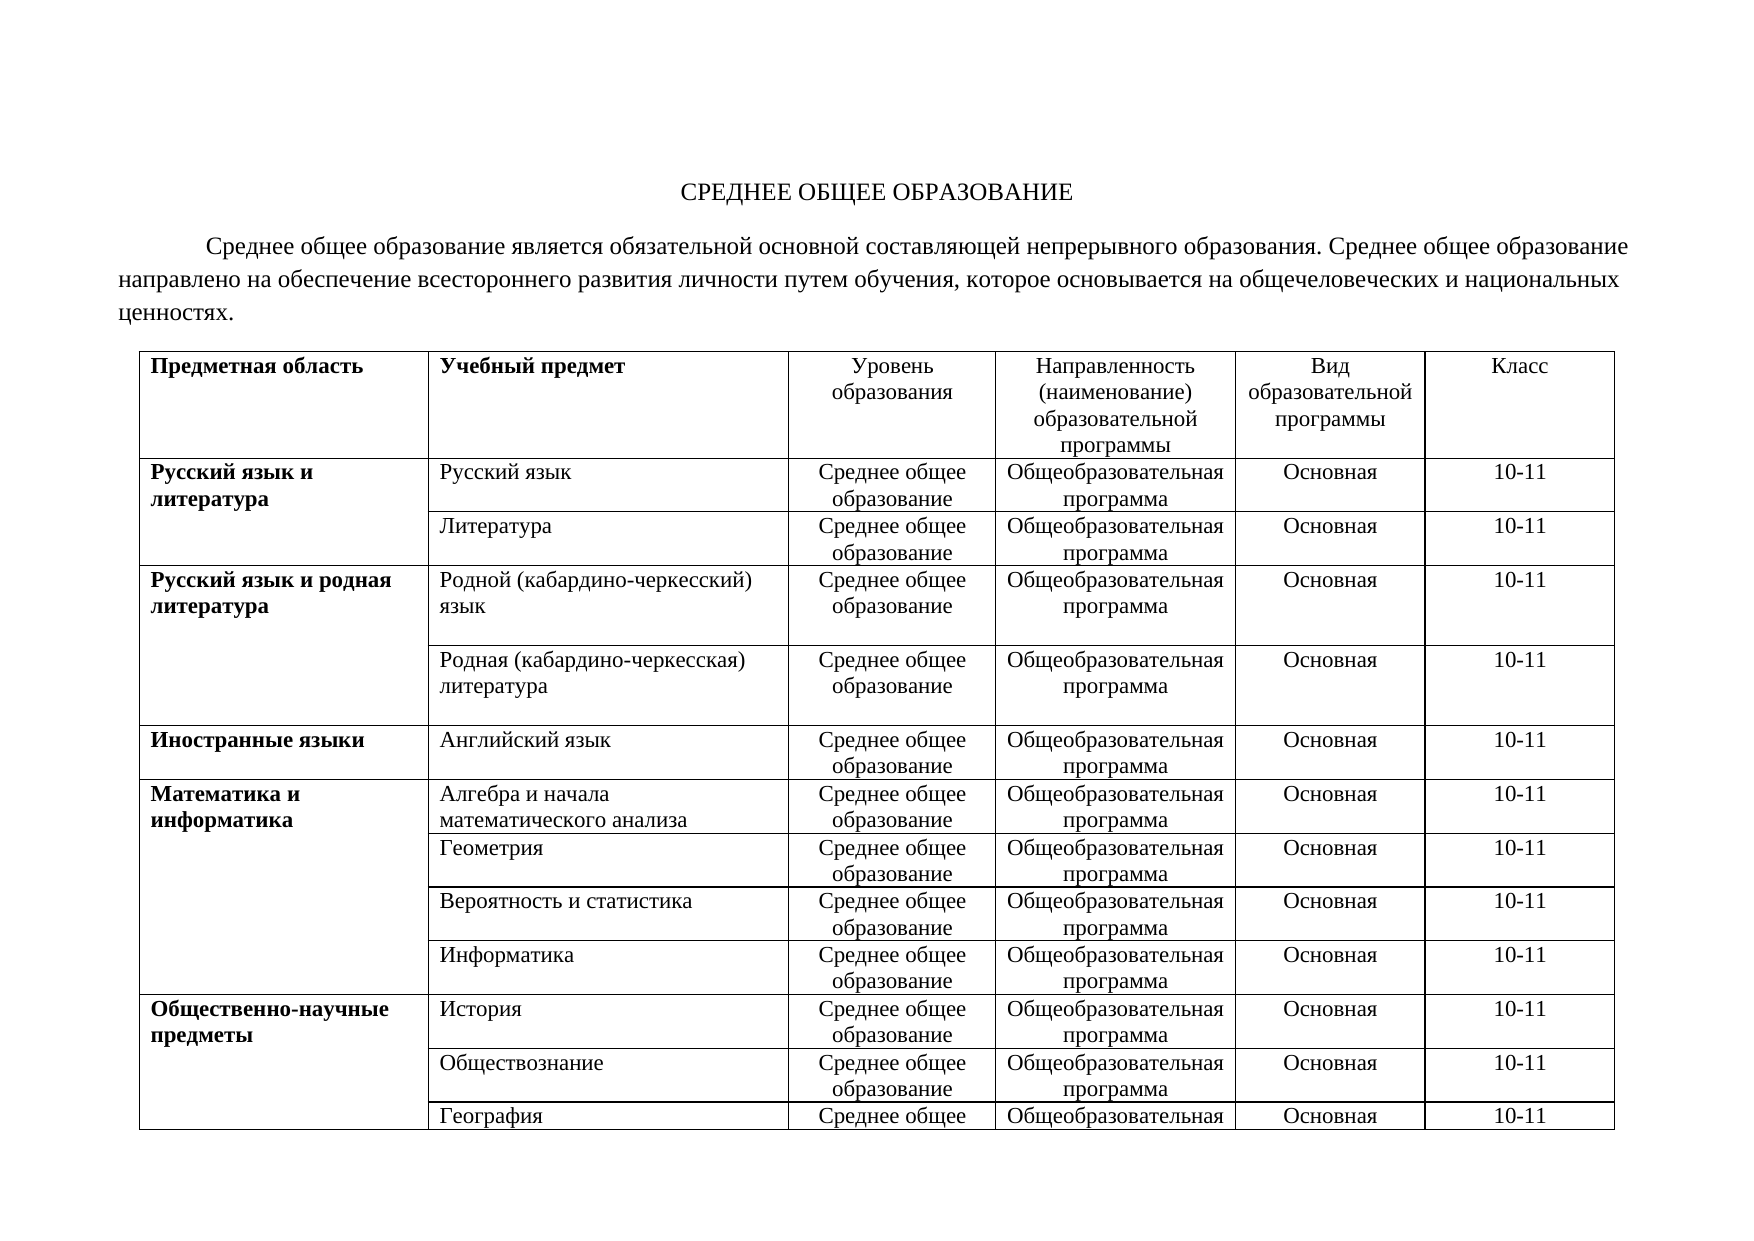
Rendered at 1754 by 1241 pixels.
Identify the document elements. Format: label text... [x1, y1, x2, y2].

table_cell Среднее общее образование [789, 646, 995, 725]
table_cell Основная [1236, 646, 1424, 725]
table_cell Общеобразовательная программа [996, 1049, 1235, 1101]
table_cell 10-11 [1426, 512, 1614, 565]
table_cell Основная [1236, 566, 1424, 645]
table_cell Общеобразовательная программа [996, 459, 1235, 511]
table_cell Общеобразовательная программа [996, 834, 1235, 886]
table_header Направленность (наименование) образовательной программы [996, 352, 1235, 457]
table_cell Среднее общее образование [789, 1049, 995, 1101]
table_cell 10-11 [1426, 995, 1614, 1048]
table_cell Математика и информатика [140, 780, 428, 994]
table_cell Родной (кабардино-черкесский) язык [429, 566, 788, 645]
table_cell Среднее общее образование [789, 995, 995, 1048]
table_cell Общеобразовательная программа [996, 646, 1235, 725]
table_cell История [429, 995, 788, 1048]
table_cell Общеобразовательная программа [996, 941, 1235, 994]
text СРЕДНЕЕ ОБЩЕЕ ОБРАЗОВАНИЕ [118, 177, 1636, 206]
table_cell Среднее общее образование [789, 941, 995, 994]
table_cell Родная (кабардино-черкесская) литература [429, 646, 788, 725]
table_cell 10-11 [1426, 459, 1614, 511]
table_cell 10-11 [1426, 834, 1614, 886]
table_cell 10-11 [1426, 1049, 1614, 1101]
table_cell 10-11 [1426, 780, 1614, 833]
table_cell Основная [1236, 941, 1424, 994]
table_header Предметная область [140, 352, 428, 457]
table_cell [789, 1103, 995, 1129]
table_cell Основная [1236, 780, 1424, 833]
table_cell Общеобразовательная программа [996, 512, 1235, 565]
table_cell Основная [1236, 888, 1424, 940]
table_cell Среднее общее образование [789, 834, 995, 886]
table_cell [996, 1103, 1235, 1129]
table_cell Алгебра и начала математического анализа [429, 780, 788, 833]
table_cell Среднее общее образование [789, 780, 995, 833]
table_cell Среднее общее образование [789, 512, 995, 565]
table_cell Основная [1236, 834, 1424, 886]
table_cell Среднее общее образование [789, 888, 995, 940]
table_cell Общественно-научные предметы [140, 995, 428, 1129]
table_cell Среднее общее образование [789, 459, 995, 511]
table_cell Среднее общее образование [789, 566, 995, 645]
table_cell Литература [429, 512, 788, 565]
table_cell 10-11 [1426, 646, 1614, 725]
table_cell Общеобразовательная программа [996, 726, 1235, 779]
table_cell 10-11 [1426, 726, 1614, 779]
table_cell География [429, 1103, 788, 1129]
table_cell 10-11 [1426, 1103, 1614, 1129]
table_cell 10-11 [1426, 888, 1614, 940]
table_header Уровень образования [789, 352, 995, 457]
table_cell Общеобразовательная программа [996, 995, 1235, 1048]
table_cell Основная [1236, 1049, 1424, 1101]
table_cell Обществознание [429, 1049, 788, 1101]
table_cell Основная [1236, 459, 1424, 511]
table_cell Вероятность и статистика [429, 888, 788, 940]
table_cell Русский язык и литература [140, 459, 428, 565]
table_cell 10-11 [1426, 941, 1614, 994]
table_cell Геометрия [429, 834, 788, 886]
table_header Учебный предмет [429, 352, 788, 457]
table_cell Английский язык [429, 726, 788, 779]
table_cell Общеобразовательная программа [996, 566, 1235, 645]
table_cell Основная [1236, 726, 1424, 779]
table_cell Основная [1236, 512, 1424, 565]
table_header Класс [1426, 352, 1614, 457]
table_cell 10-11 [1426, 566, 1614, 645]
text Среднее общее образование является обязательной основной составляющей непрерывного образования. Среднее общее образование направлено на обеспечение всестороннего развития личности путем обучения, которое основывается на общечеловеческих и национальных ценностях. [118, 231, 1636, 326]
table_cell Общеобразовательная программа [996, 888, 1235, 940]
table_cell Основная [1236, 995, 1424, 1048]
table_cell Информатика [429, 941, 788, 994]
table_cell Общеобразовательная программа [996, 780, 1235, 833]
table_cell Иностранные языки [140, 726, 428, 779]
table_cell Среднее общее образование [789, 726, 995, 779]
table_cell Основная [1236, 1103, 1424, 1129]
table_header Вид образовательной программы [1236, 352, 1424, 457]
table_cell Русский язык и родная литература [140, 566, 428, 725]
table_cell Русский язык [429, 459, 788, 511]
